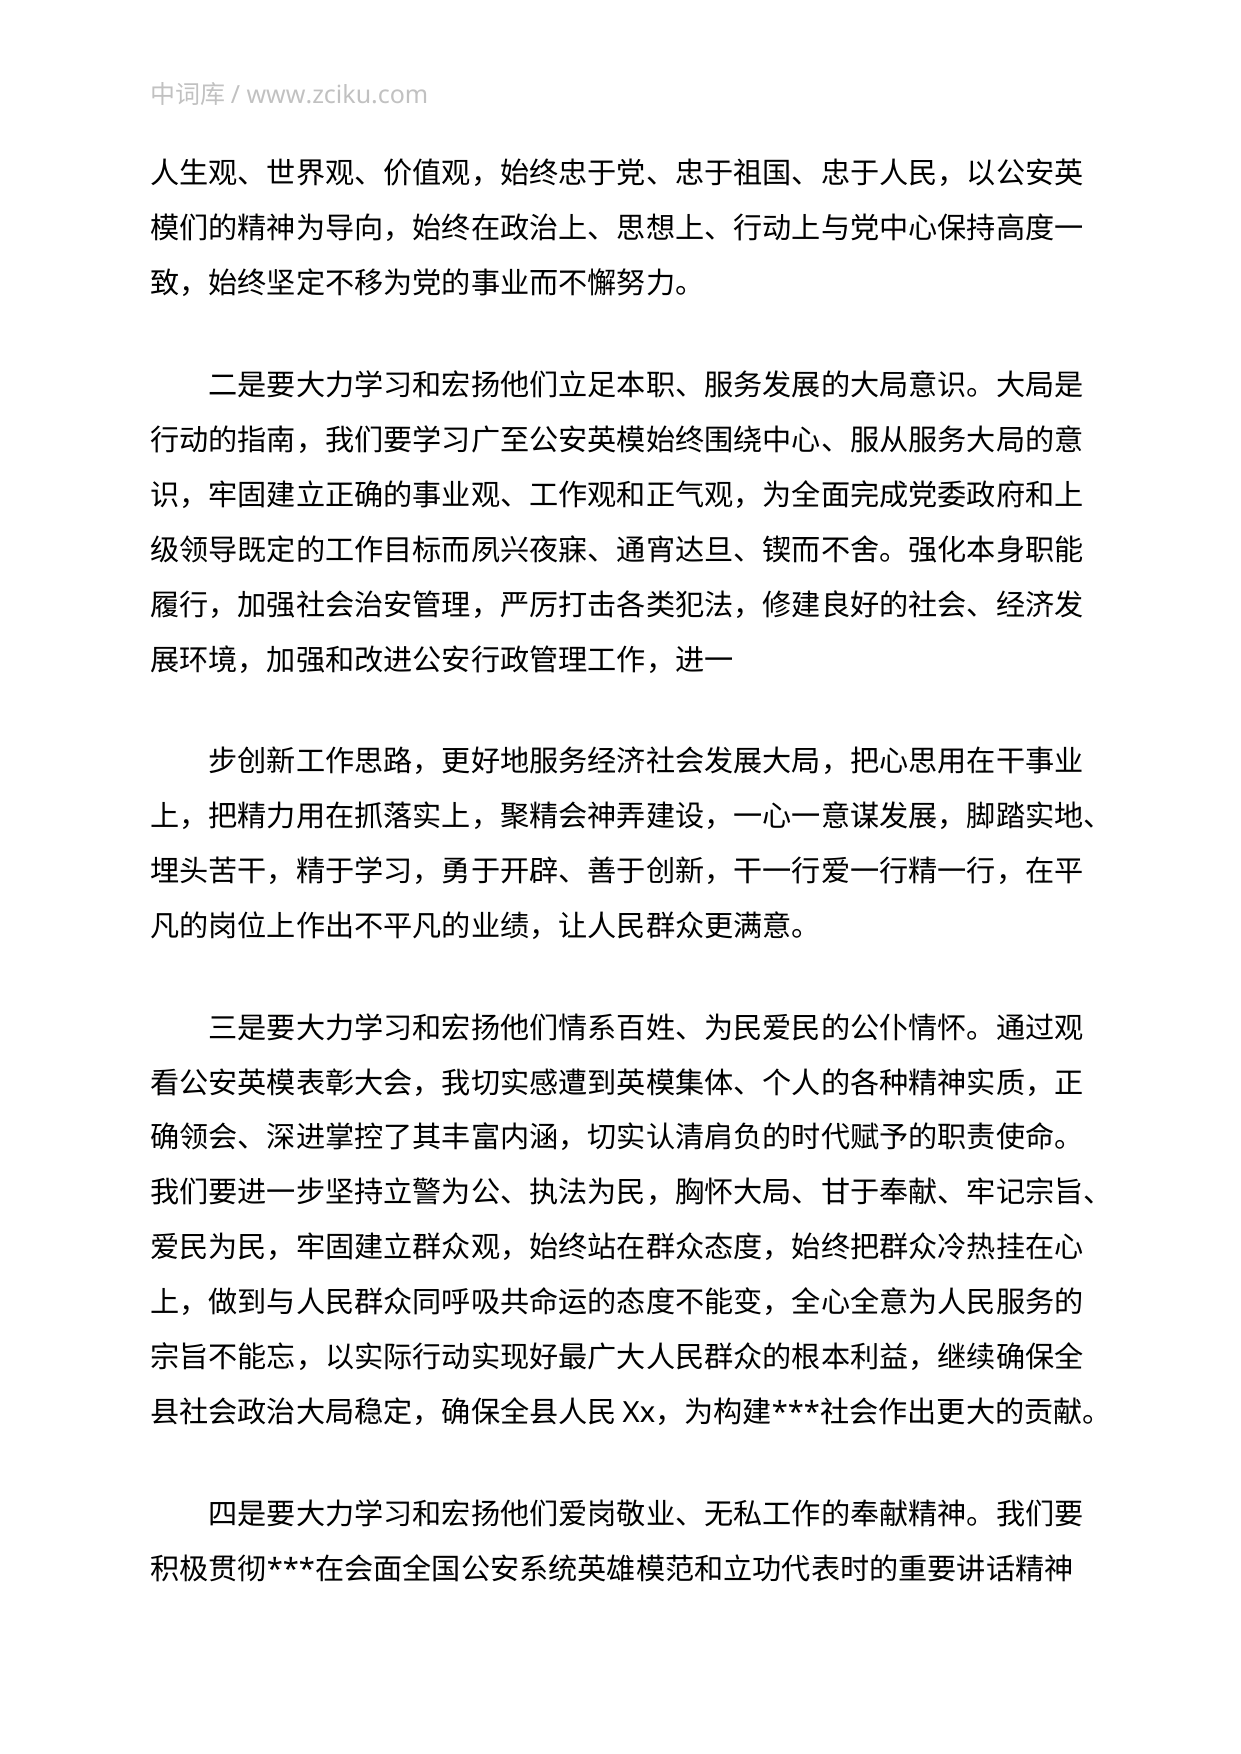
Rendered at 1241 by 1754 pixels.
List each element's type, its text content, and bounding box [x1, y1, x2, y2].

text 三是要大力学习和宏扬他们情系百姓、为民爱民的公仆情怀。通过观看公安英模表彰大会，我切实感遭到英模集体、个人的各种精神实质，正确领会、深进掌控了其丰富内涵，切实认清肩负的时代赋予的职责使命。我们要进一步坚持立警为公、执法为民，胸怀大局、甘于奉献、牢记宗旨、爱民为民，牢固建立群众观，始终站在群众态度，始终把群众冷热挂在心上，做到与人民群众同呼吸共命运的态度不能变，全心全意为人民服务的宗旨不能忘，以实际行动实现好最广大人民群众的根本利益，继续确保全县社会政治大局稳定，确保全县人民Xx，为构建***社会作出更大的贡献。 [150, 1004, 1090, 1431]
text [150, 150, 1090, 302]
text 二是要大力学习和宏扬他们立足本职、服务发展的大局意识。大局是行动的指南，我们要学习广至公安英模始终围绕中心、服从服务大局的意识，牢固建立正确的事业观、工作观和正气观，为全面完成党委政府和上级领导既定的工作目标而夙兴夜寐、通宵达旦、锲而不舍。强化本身职能履行，加强社会治安管理，严厉打击各类犯法，修建良好的社会、经济发展环境，加强和改进公安行政管理工作，进一 [150, 362, 1090, 678]
text 步创新工作思路，更好地服务经济社会发展大局，把心思用在干事业上，把精力用在抓落实上，聚精会神弄建设，一心一意谋发展，脚踏实地、埋头苦干，精于学习，勇于开辟、善于创新，干一行爱一行精一行，在平凡的岗位上作出不平凡的业绩，让人民群众更满意。 [150, 738, 1090, 945]
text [150, 1491, 1090, 1588]
